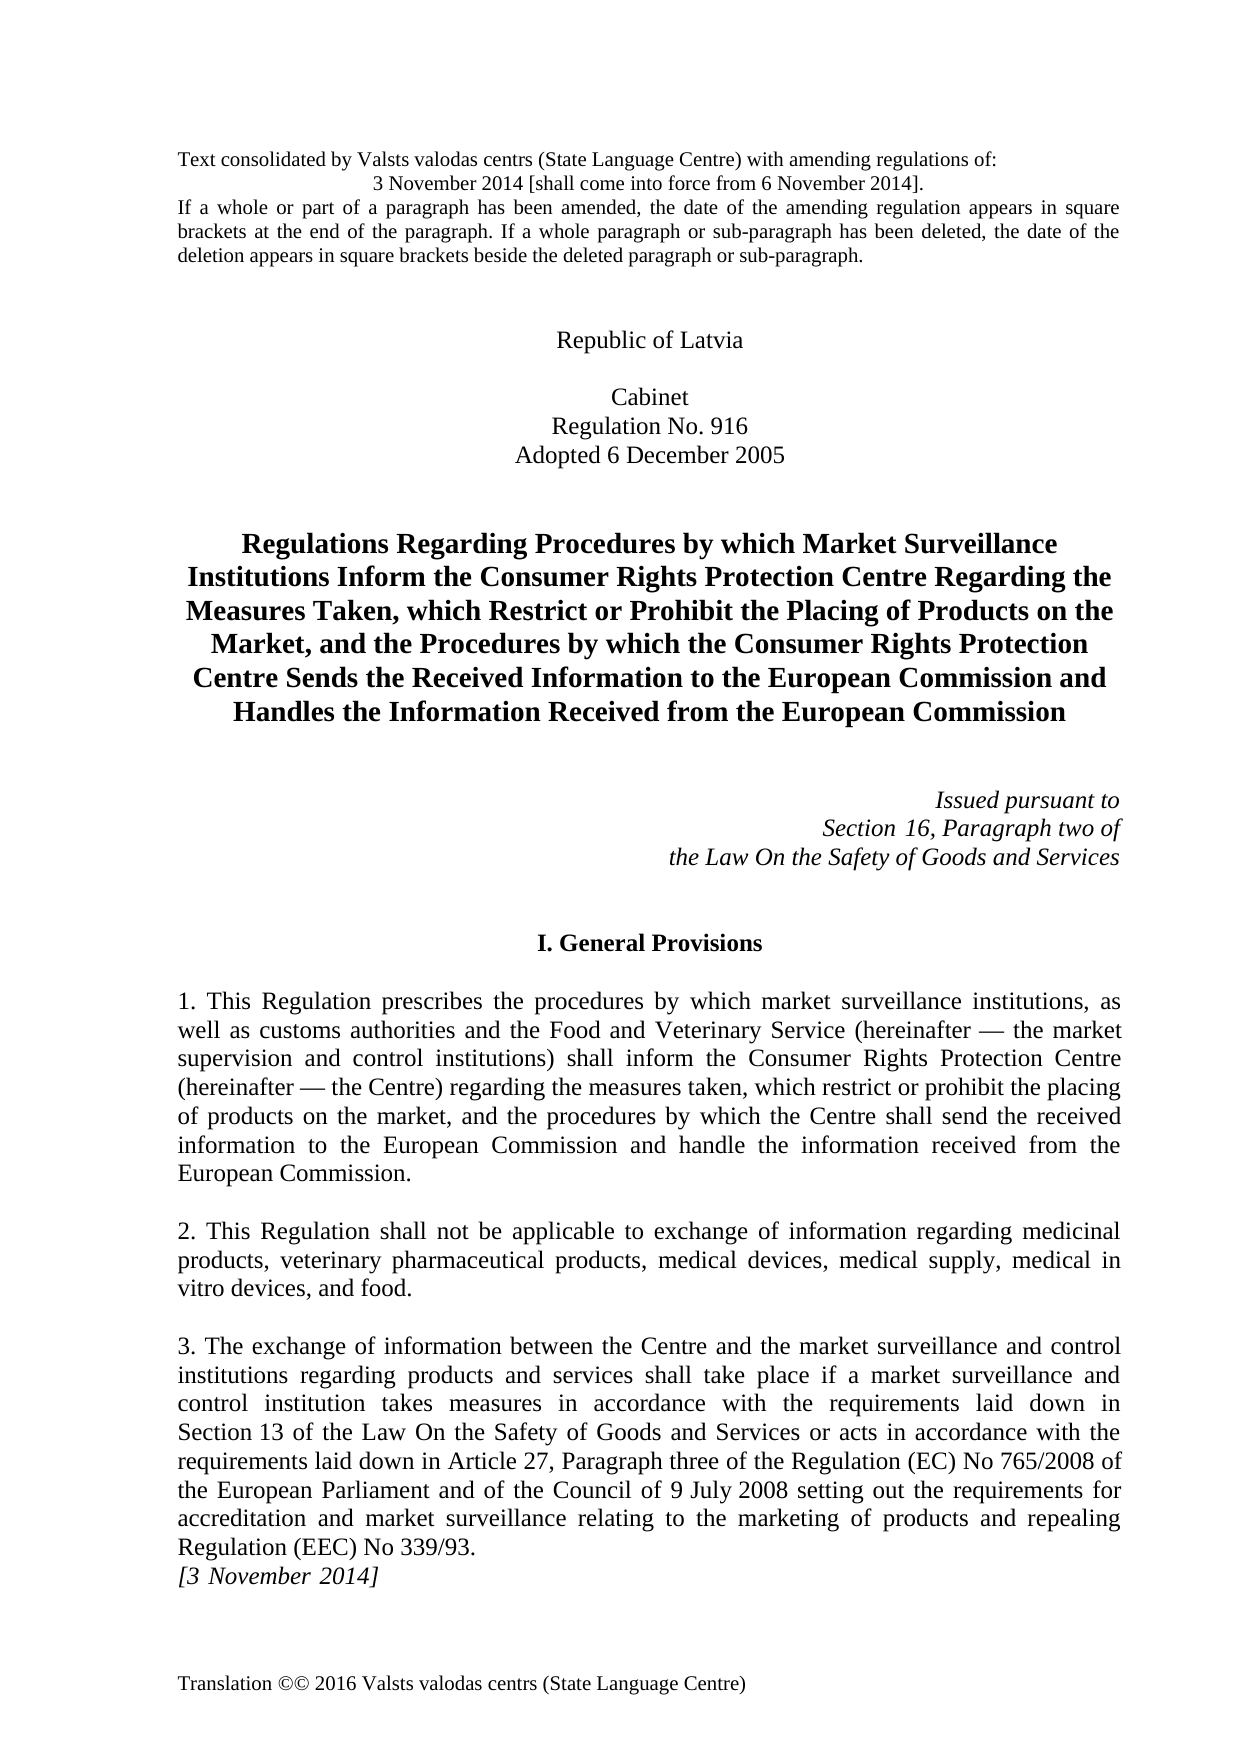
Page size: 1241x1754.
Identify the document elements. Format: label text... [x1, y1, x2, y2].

text If a whole or part of a paragraph has been amended, the date of the amending regulation appears in square brackets at the end of the paragraph. If a whole paragraph or sub-paragraph has been deleted, the date of the deletion appears in square brackets beside the deleted paragraph or sub-paragraph. [177, 195, 1122, 267]
text Cabinet [177, 382, 1122, 411]
text Text consolidated by Valsts valodas centrs (State Language Centre) with amending regulations of: [177, 147, 1122, 171]
text 2. This Regulation shall not be applicable to exchange of information regarding medicinal products, veterinary pharmaceutical products, medical devices, medical supply, medical in vitro devices, and food. [177, 1216, 1122, 1302]
text Regulations Regarding Procedures by which Market Surveillance Institutions Inform the Consumer Rights Protection Centre Regarding the Measures Taken, which Restrict or Prohibit the Placing of Products on the Market, and the Procedures by which the Consumer Rights Protection Centre Sends the Received Information to the European Commission and Handles the Information Received from the European Commission [177, 526, 1122, 727]
text Republic of Latvia [177, 325, 1122, 353]
text Issued pursuant to [177, 785, 1122, 813]
text I. General Provisions [177, 928, 1122, 957]
text Regulation No. 916 [177, 411, 1122, 440]
text 3 November 2014 [shall come into force from 6 November 2014]. [177, 171, 1119, 195]
text 3. The exchange of information between the Centre and the market surveillance and control institutions regarding products and services shall take place if a market surveillance and control institution takes measures in accordance with the requirements laid down in Section 13 of the Law On the Safety of Goods and Services or acts in accordance with the requirements laid down in Article 27, Paragraph three of the Regulation (EC) No 765/2008 of the European Parliament and of the Council of 9 July 2008 setting out the requirements for accreditation and market surveillance relating to the marketing of products and repealing Regulation (EEC) No 339/93. [177, 1331, 1122, 1561]
text Adopted 6 December 2005 [177, 440, 1122, 468]
text 1. This Regulation prescribes the procedures by which market surveillance institutions, as well as customs authorities and the Food and Veterinary Service (hereinafter — the market supervision and control institutions) shall inform the Consumer Rights Protection Centre (hereinafter — the Centre) regarding the measures taken, which restrict or prohibit the placing of products on the market, and the procedures by which the Centre shall send the received information to the European Commission and handle the information received from the European Commission. [177, 986, 1122, 1187]
text [3 November 2014] [177, 1561, 1122, 1590]
text the Law On the Safety of Goods and Services [177, 842, 1122, 871]
text Section 16, Paragraph two of [177, 813, 1122, 842]
